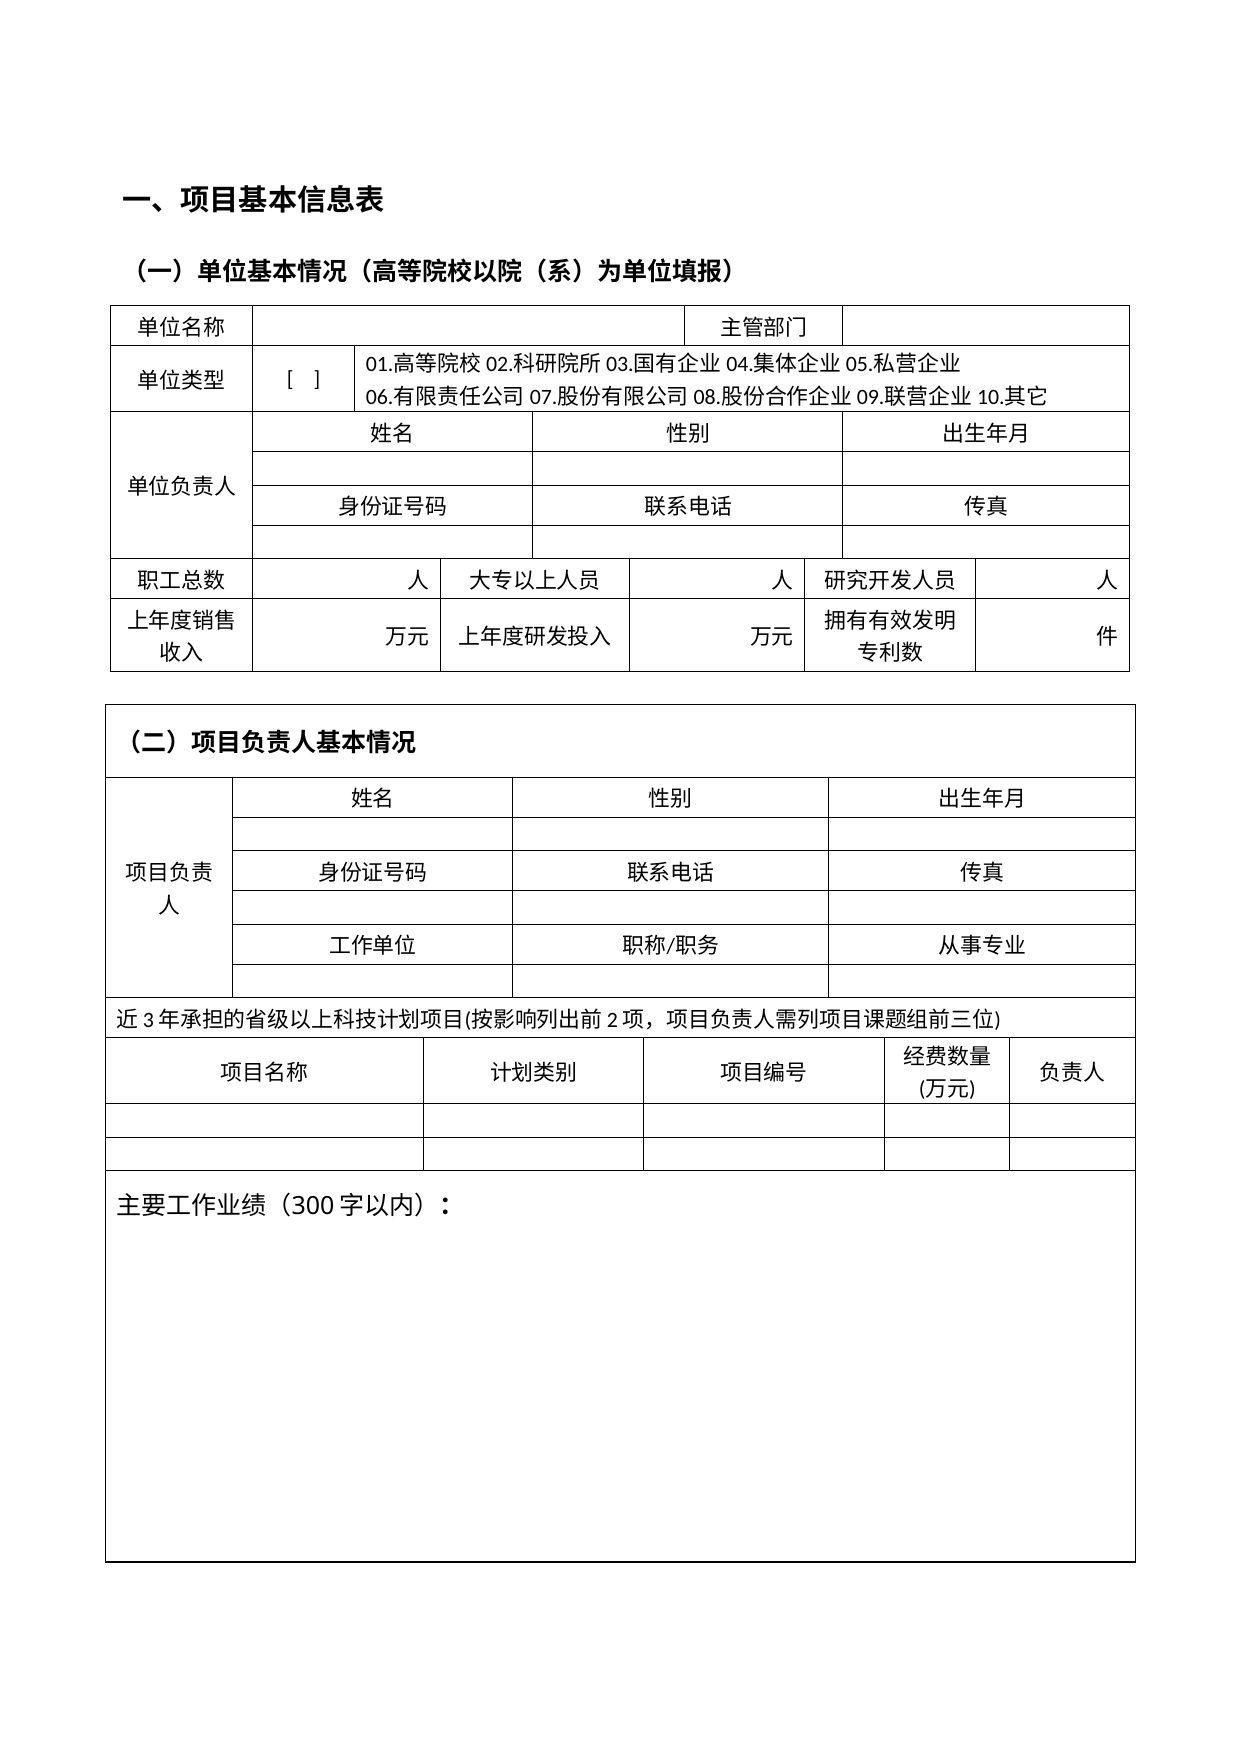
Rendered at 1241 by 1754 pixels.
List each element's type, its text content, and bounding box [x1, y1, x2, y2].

table_cell 研究开发人员 [805, 559, 975, 598]
table_cell 身份证号码 [233, 851, 512, 890]
table_cell 联系电话 [533, 486, 842, 524]
table_cell 人 [630, 559, 804, 598]
table_cell 单位类型 [111, 346, 252, 411]
table_header （二）项目负责人基本情况 [106, 705, 1135, 777]
table_cell [644, 1104, 884, 1137]
table_cell 负责人 [1010, 1038, 1135, 1103]
table_cell 大专以上人员 [441, 559, 629, 598]
table_cell 上年度销售收入 [111, 599, 252, 671]
table_cell 人 [976, 559, 1129, 598]
table_cell 传真 [829, 851, 1135, 890]
table_cell 职工总数 [111, 559, 252, 598]
table_cell [ ] [253, 346, 354, 411]
table_cell [644, 1138, 884, 1170]
table_cell 身份证号码 [253, 486, 532, 524]
table_cell [829, 891, 1135, 924]
table_cell 主要工作业绩（300字以内）： [106, 1171, 1135, 1561]
table_cell [233, 818, 512, 850]
table_cell 性别 [533, 412, 842, 451]
table_cell [843, 452, 1129, 484]
table_cell 姓名 [233, 778, 512, 817]
table_cell 主管部门 [685, 306, 842, 345]
table_cell [424, 1104, 643, 1137]
table_cell 经费数量 (万元) [885, 1038, 1009, 1103]
table_cell 万元 [630, 599, 804, 671]
table_cell [513, 891, 828, 924]
table_cell [829, 818, 1135, 850]
table_cell [829, 965, 1135, 997]
table_cell 联系电话 [513, 851, 828, 890]
table_cell [233, 891, 512, 924]
table_cell 出生年月 [843, 412, 1129, 451]
table_cell 件 [976, 599, 1129, 671]
table_cell [843, 526, 1129, 558]
table_cell 性别 [513, 778, 828, 817]
table_cell [885, 1104, 1009, 1137]
table_cell 从事专业 [829, 925, 1135, 964]
table_cell 项目负责人 [106, 778, 232, 997]
table_cell 人 [253, 559, 440, 598]
table_cell [106, 1138, 423, 1170]
table_cell [533, 452, 842, 484]
table_cell 近3年承担的省级以上科技计划项目(按影响列出前2项，项目负责人需列项目课题组前三位) [106, 998, 1135, 1037]
table_cell 万元 [253, 599, 440, 671]
table_cell [885, 1138, 1009, 1170]
table_cell 姓名 [253, 412, 532, 451]
table_cell 计划类别 [424, 1038, 643, 1103]
table_cell [106, 1104, 423, 1137]
table_cell 项目名称 [106, 1038, 423, 1103]
table_cell 项目编号 [644, 1038, 884, 1103]
table_cell [533, 526, 842, 558]
table_cell [513, 818, 828, 850]
table_cell [253, 306, 684, 345]
table_cell [253, 526, 532, 558]
table_cell [253, 452, 532, 484]
table_cell 上年度研发投入 [441, 599, 629, 671]
table_cell [1010, 1104, 1135, 1137]
table_cell [1010, 1138, 1135, 1170]
table_cell 单位负责人 [111, 412, 252, 558]
table_cell [513, 965, 828, 997]
table_cell （一）单位基本情况（高等院校以院（系）为单位填报） [111, 234, 1129, 305]
table_cell [233, 965, 512, 997]
table_cell 01.高等院校 02.科研院所 03.国有企业 04.集体企业05.私营企业 06.有限责任公司 07.股份有限公司 08.股份合作企业09.联营企业 10.其它 [355, 346, 1129, 411]
table_cell 职称/职务 [513, 925, 828, 964]
table_cell 传真 [843, 486, 1129, 524]
table_cell [843, 306, 1129, 345]
table_cell 单位名称 [111, 306, 252, 345]
table_header 一、项目基本信息表 [111, 162, 1129, 233]
table_cell 拥有有效发明专利数 [805, 599, 975, 671]
table_cell 出生年月 [829, 778, 1135, 817]
table_cell 工作单位 [233, 925, 512, 964]
table_cell [424, 1138, 643, 1170]
